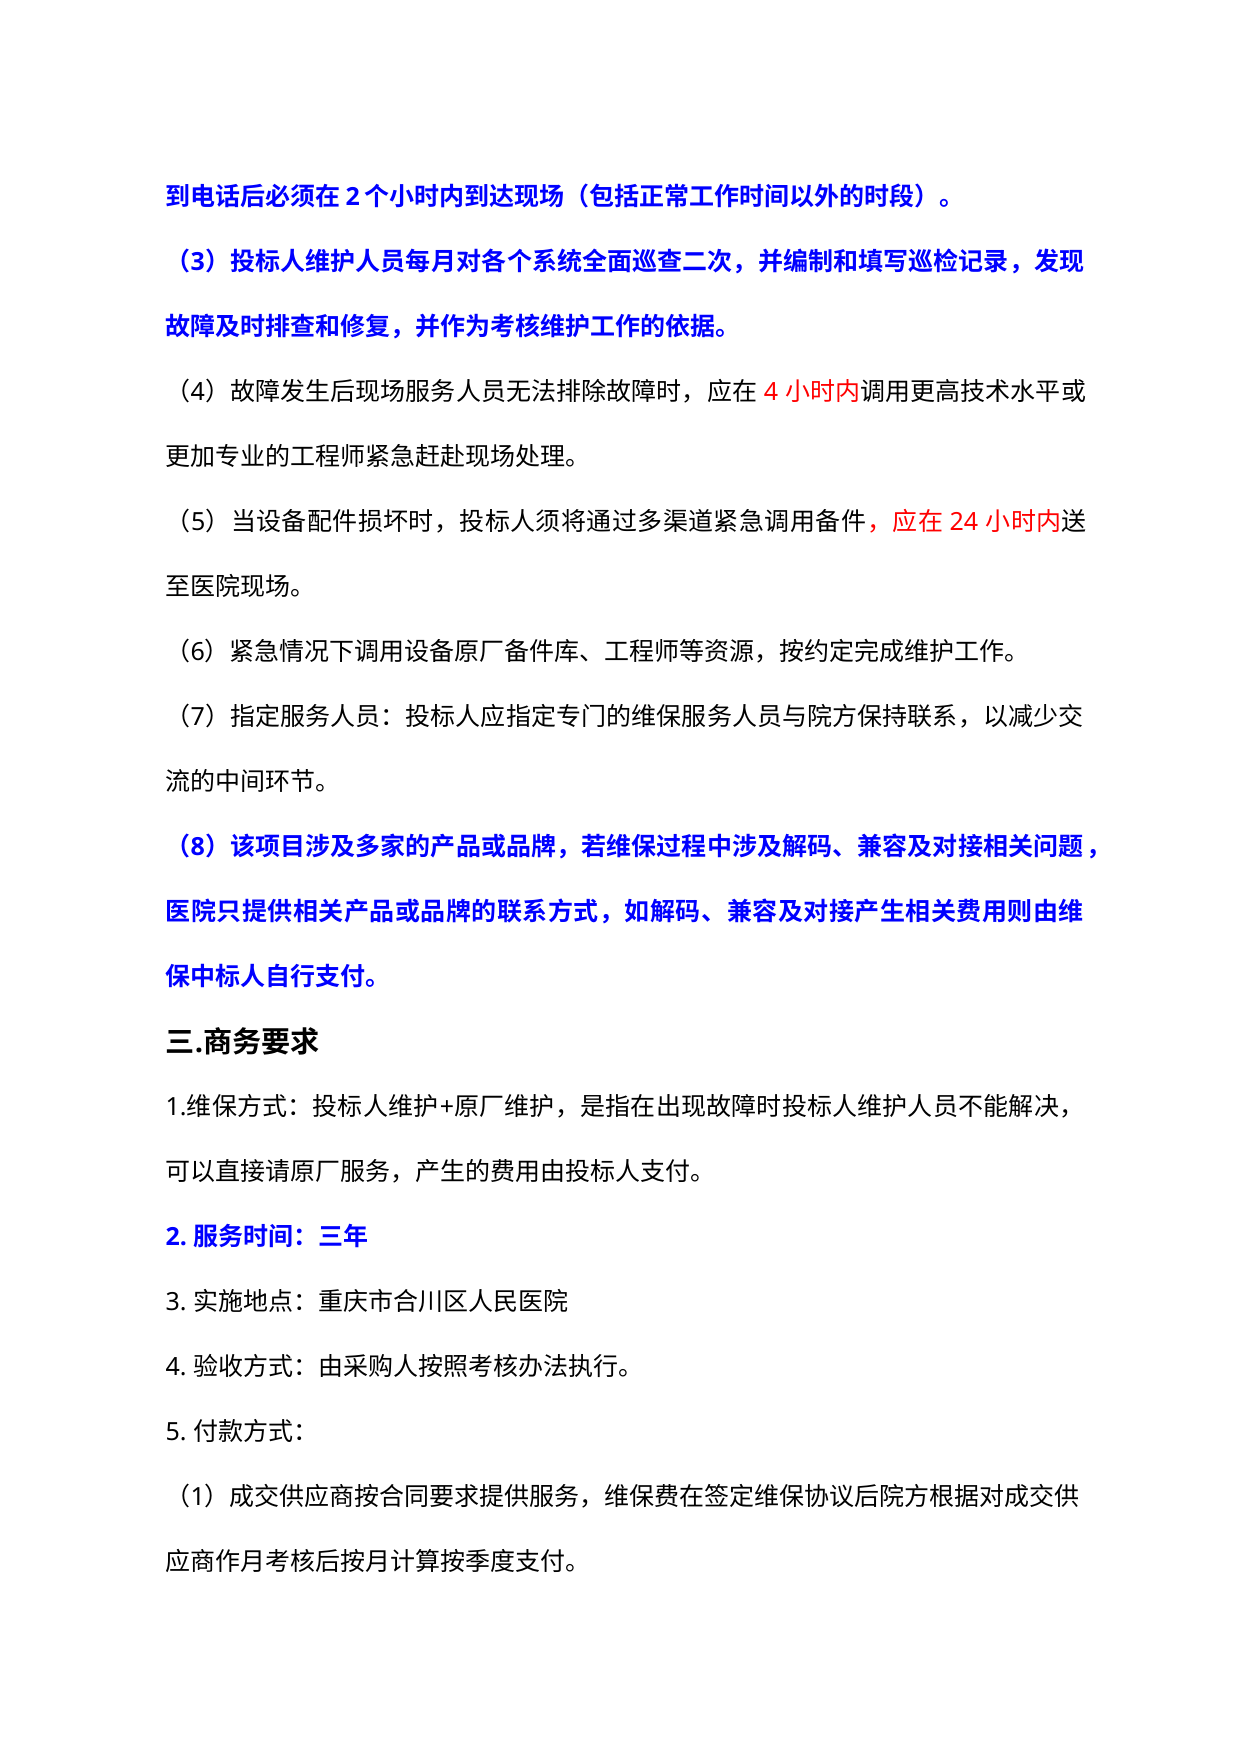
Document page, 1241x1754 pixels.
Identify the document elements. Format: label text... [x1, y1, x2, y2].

text （3）投标人维护人员每月对各个系统全面巡查二次，并编制和填写巡检记录，发现故障及时排查和修复，并作为考核维护工作的依据。 [165, 227, 1087, 357]
text 1.维保方式：投标人维护+原厂维护，是指在出现故障时投标人维护人员不能解决，可以直接请原厂服务，产生的费用由投标人支付。 [165, 1072, 1087, 1202]
text （6）紧急情况下调用设备原厂备件库、工程师等资源，按约定完成维护工作。 [165, 617, 1087, 682]
list 3. 实施地点：重庆市合川区人民医院 [165, 1267, 1087, 1332]
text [165, 162, 1087, 227]
text 4. 验收方式：由采购人按照考核办法执行。 [165, 1332, 1087, 1397]
list 2. 服务时间：三年 [165, 1202, 1087, 1267]
text 5. 付款方式： [165, 1397, 1087, 1462]
text （1）成交供应商按合同要求提供服务，维保费在签定维保协议后院方根据对成交供应商作月考核后按月计算按季度支付。 [165, 1462, 1087, 1592]
text （4）故障发生后现场服务人员无法排除故障时，应在 4 小时内调用更高技术水平或更加专业的工程师紧急赶赴现场处理。 [165, 357, 1087, 487]
text 三.商务要求 [165, 1007, 1087, 1072]
text （8）该项目涉及多家的产品或品牌，若维保过程中涉及解码、兼容及对接相关问题，医院只提供相关产品或品牌的联系方式，如解码、兼容及对接产生相关费用则由维保中标人自行支付。 [165, 812, 1087, 1007]
text （7）指定服务人员：投标人应指定专门的维保服务人员与院方保持联系，以减少交流的中间环节。 [165, 682, 1087, 812]
text （5）当设备配件损坏时，投标人须将通过多渠道紧急调用备件，应在 24 小时内送至医院现场。 [165, 487, 1087, 617]
